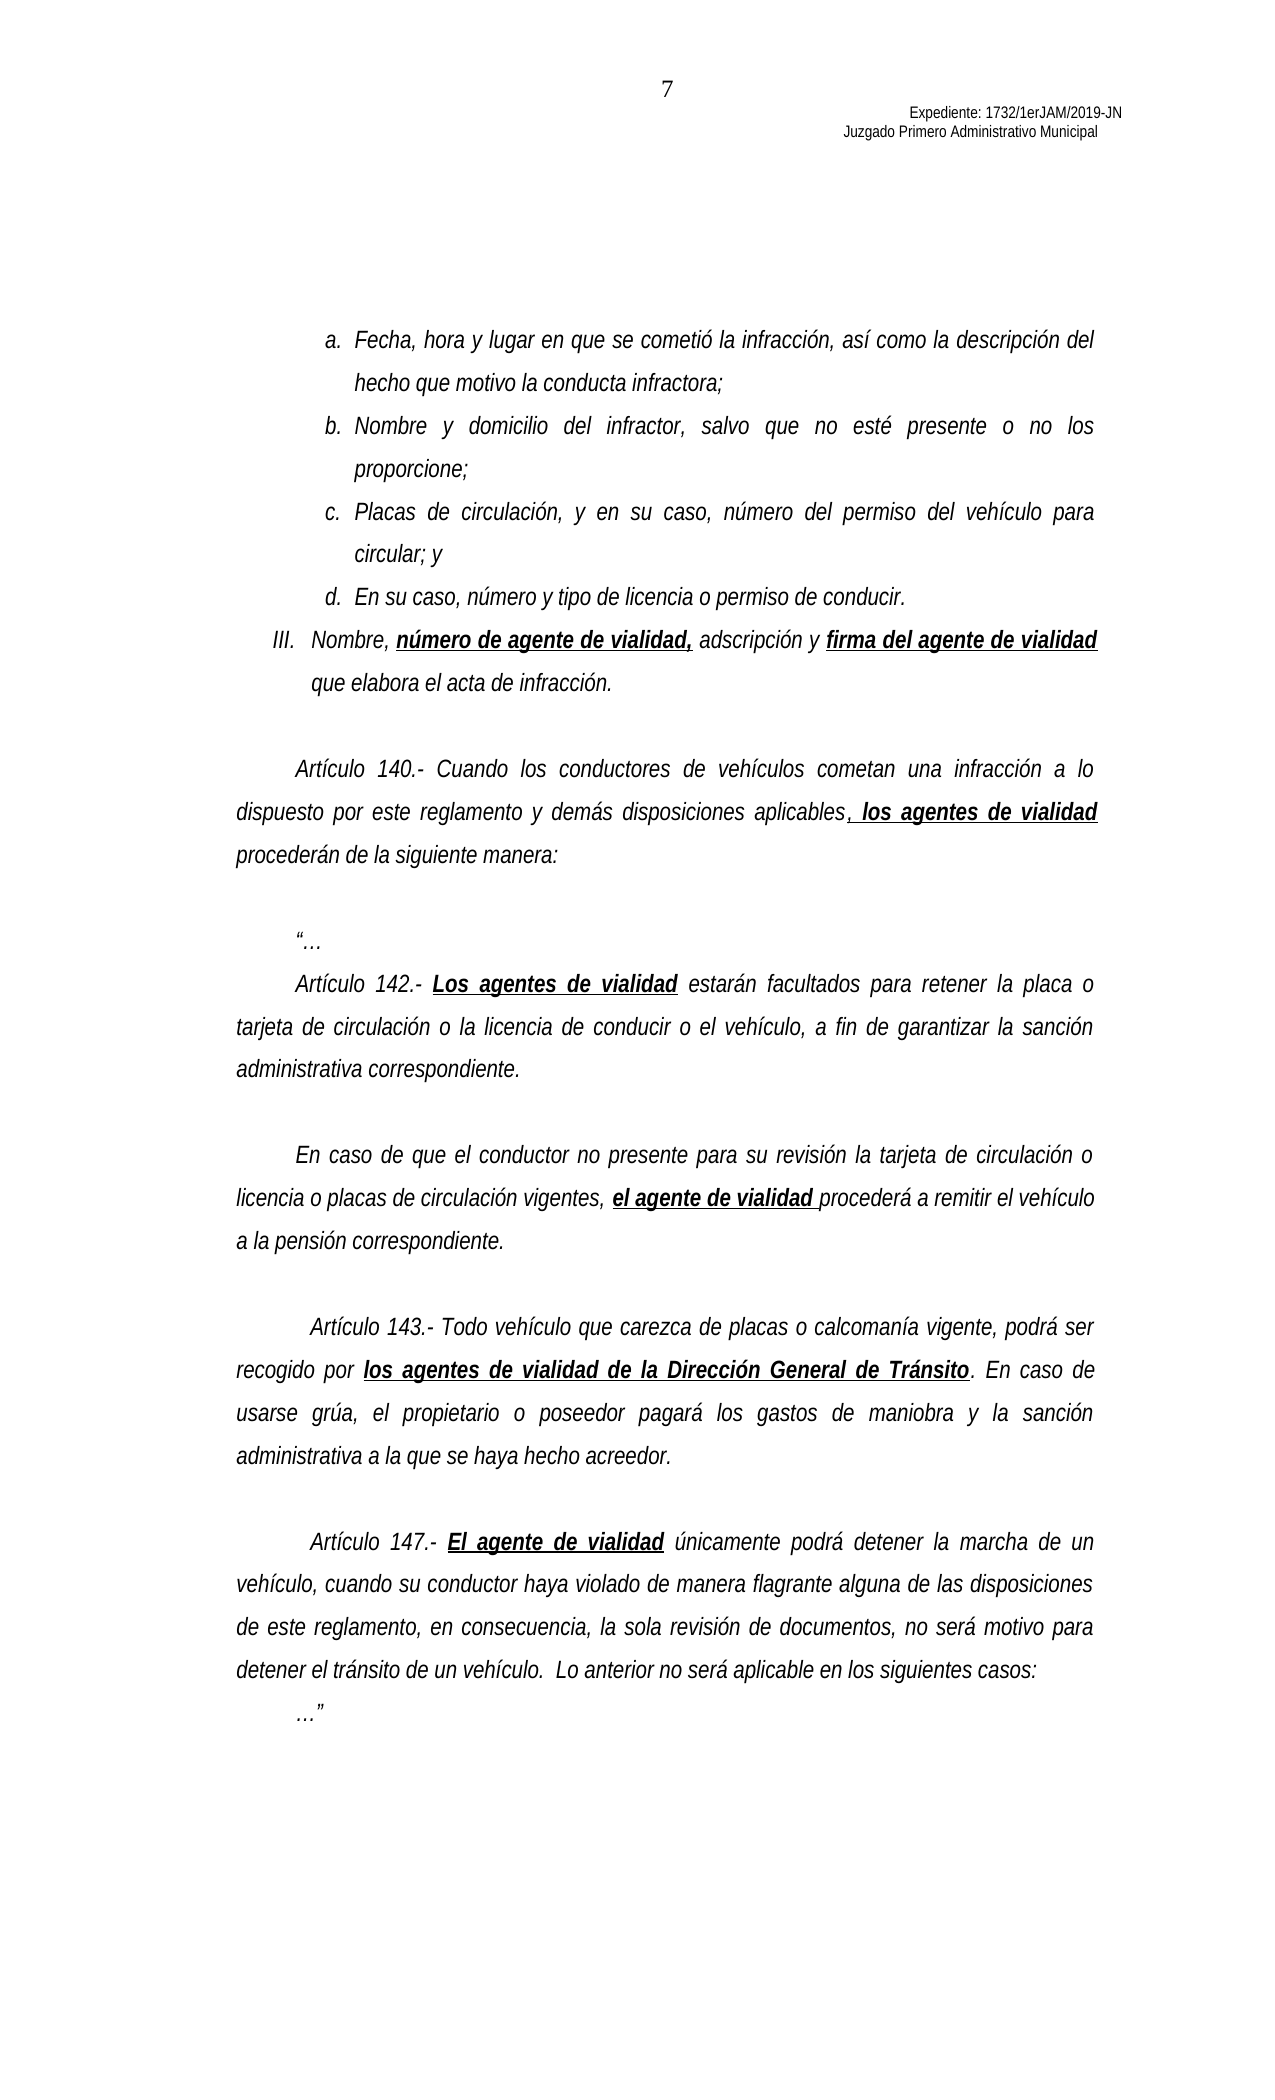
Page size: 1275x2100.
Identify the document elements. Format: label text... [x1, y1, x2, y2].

text Artículo 142.- Los agentes de vialidad estarán facultados para retener la placa o tarjeta de circulación o la licencia de conducir o el vehículo, a fin de garantizar la sanción administrativa correspondiente. [236, 969, 1098, 1083]
text …” [295, 1698, 1098, 1727]
list Nombre, número de agente de vialidad, adscripción y firma del agente de vialidad que elabora el acta de infracción. [295, 625, 1098, 697]
list En su caso, número y tipo de licencia o permiso de conducir. [325, 582, 1098, 611]
text Artículo 140.- Cuando los conductores de vehículos cometan una infracción a lo dispuesto por este reglamento y demás disposiciones aplicables, los agentes de vialidad procederán de la siguiente manera: [236, 754, 1098, 868]
list Placas de circulación, y en su caso, número del permiso del vehículo para circular; y [325, 497, 1098, 568]
text Artículo 147.- El agente de vialidad únicamente podrá detener la marcha de un vehículo, cuando su conductor haya violado de manera flagrante alguna de las disposiciones de este reglamento, en consecuencia, la sola revisión de documentos, no será motivo para detener el tránsito de un vehículo. Lo anterior no será aplicable en los siguientes casos: [236, 1527, 1098, 1684]
list Fecha, hora y lugar en que se cometió la infracción, así como la descripción del hecho que motivo la conducta infractora; [325, 325, 1098, 396]
text En caso de que el conductor no presente para su revisión la tarjeta de circulación o licencia o placas de circulación vigentes, el agente de vialidad procederá a remitir el vehículo a la pensión correspondiente. [236, 1140, 1098, 1255]
list Nombre y domicilio del infractor, salvo que no esté presente o no los proporcione; [325, 411, 1098, 482]
text “… [295, 926, 1098, 954]
text Artículo 143.- Todo vehículo que carezca de placas o calcomanía vigente, podrá ser recogido por los agentes de vialidad de la Dirección General de Tránsito. En caso de usarse grúa, el propietario o poseedor pagará los gastos de maniobra y la sanción administrativa a la que se haya hecho acreedor. [236, 1312, 1098, 1469]
